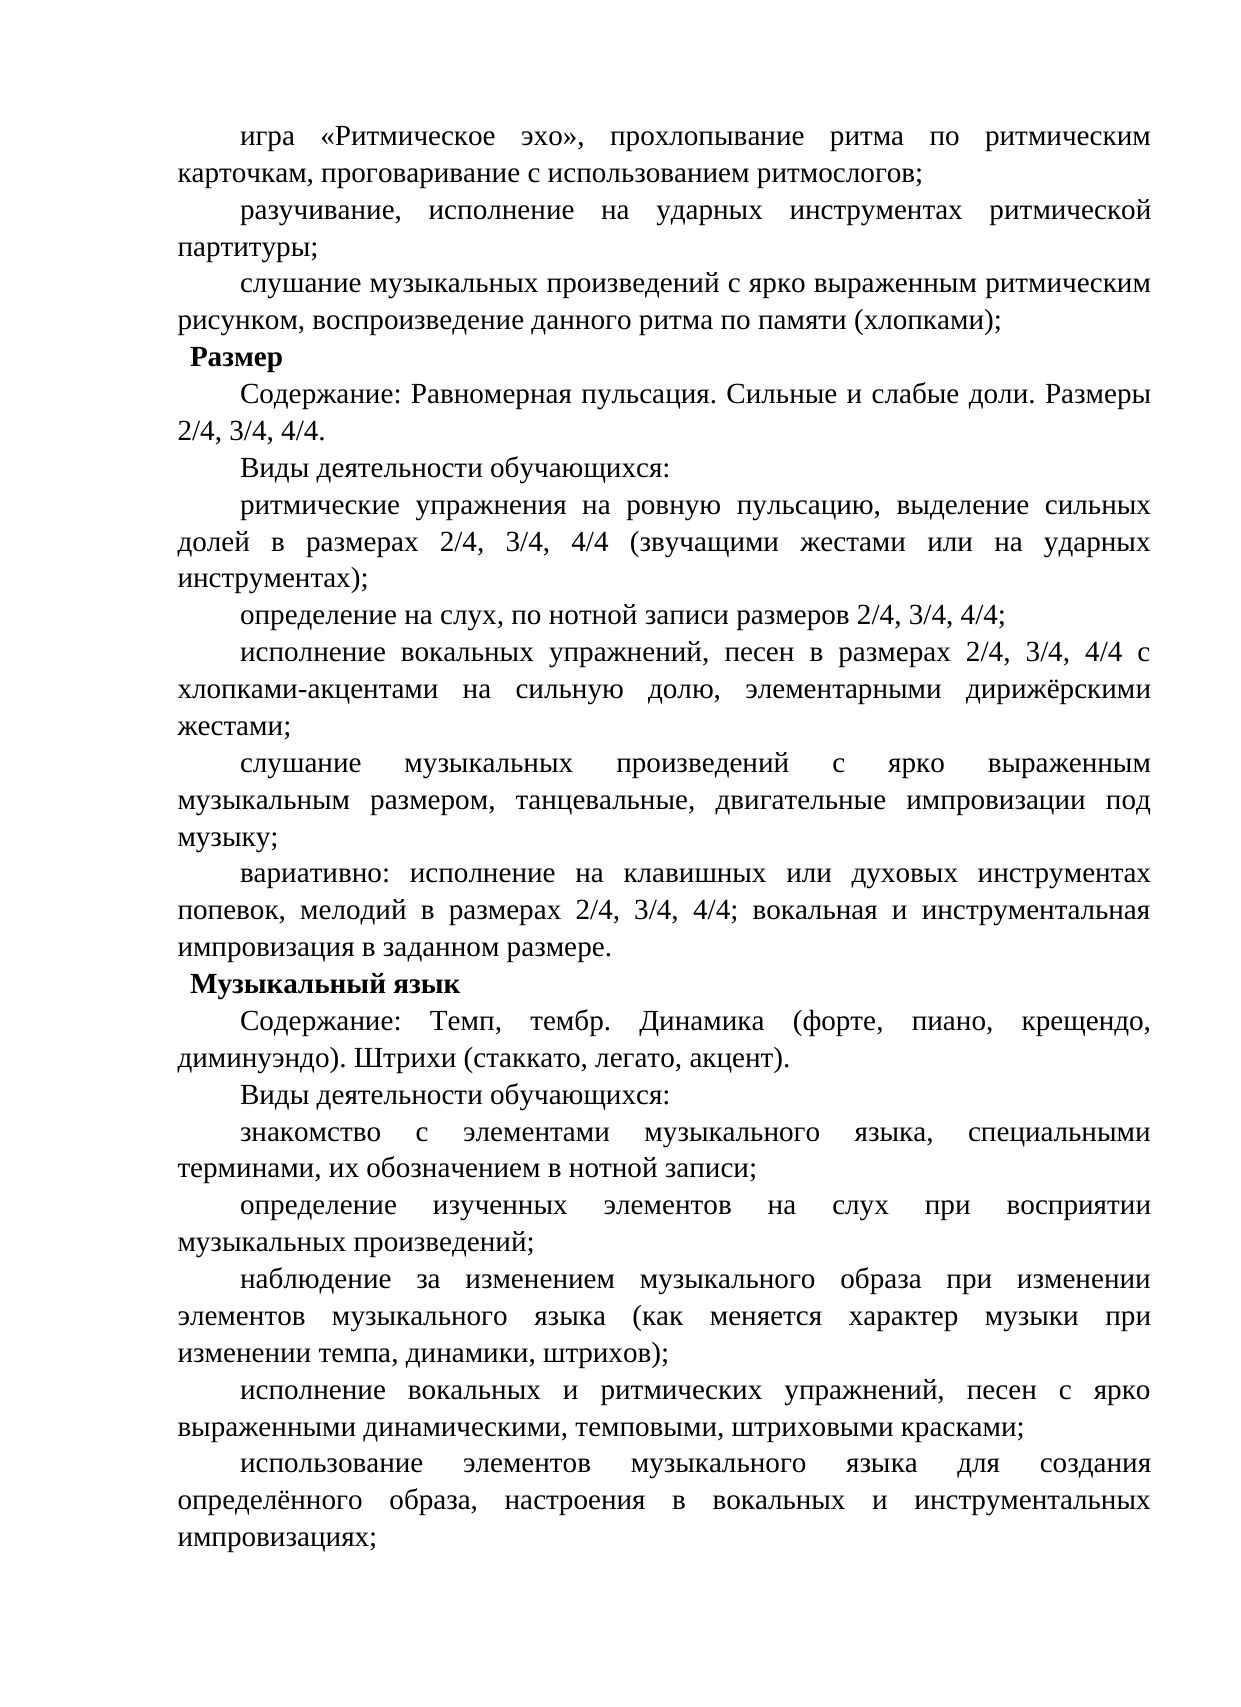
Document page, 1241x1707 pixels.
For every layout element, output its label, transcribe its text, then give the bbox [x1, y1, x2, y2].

text ритмические упражнения на ровную пульсацию, выделение сильных долей в размерах 2/4, 3/4, 4/4 (звучащими жестами или на ударных инструментах); [177, 487, 1152, 594]
text Музыкальный язык [190, 966, 1152, 1000]
text исполнение вокальных упражнений, песен в размерах 2/4, 3/4, 4/4 с хлопками-акцентами на сильную долю, элементарными дирижёрскими жестами; [177, 634, 1152, 742]
text слушание музыкальных произведений с ярко выраженным музыкальным размером, танцевальные, двигательные импровизации под музыку; [177, 745, 1152, 852]
text использование элементов музыкального языка для создания определённого образа, настроения в вокальных и инструментальных импровизациях; [177, 1446, 1152, 1553]
text слушание музыкальных произведений с ярко выраженным ритмическим рисунком, воспроизведение данного ритма по памяти (хлопками); [177, 266, 1152, 336]
text исполнение вокальных и ритмических упражнений, песен с ярко выраженными динамическими, темповыми, штриховыми красками; [177, 1372, 1152, 1442]
text Размер [190, 339, 1152, 373]
text Содержание: Темп, тембр. Динамика (форте, пиано, крещендо, диминуэндо). Штрихи (стаккато, легато, акцент). [177, 1003, 1152, 1073]
text определение изученных элементов на слух при восприятии музыкальных произведений; [177, 1187, 1152, 1258]
text Содержание: Равномерная пульсация. Сильные и слабые доли. Размеры 2/4, 3/4, 4/4. [177, 376, 1152, 447]
text наблюдение за изменением музыкального образа при изменении элементов музыкального языка (как меняется характер музыки при изменении темпа, динамики, штрихов); [177, 1261, 1152, 1368]
text определение на слух, по нотной записи размеров 2/4, 3/4, 4/4; [177, 597, 1152, 631]
text разучивание, исполнение на ударных инструментах ритмической партитуры; [177, 192, 1152, 262]
text вариативно: исполнение на клавишных или духовых инструментах попевок, мелодий в размерах 2/4, 3/4, 4/4; вокальная и инструментальная импровизация в заданном размере. [177, 856, 1152, 963]
text Виды деятельности обучающихся: [177, 1077, 1152, 1110]
text Виды деятельности обучающихся: [177, 450, 1152, 483]
text игра «Ритмическое эхо», прохлопывание ритма по ритмическим карточкам, проговаривание с использованием ритмослогов; [177, 118, 1152, 188]
text знакомство с элементами музыкального языка, специальными терминами, их обозначением в нотной записи; [177, 1114, 1152, 1184]
